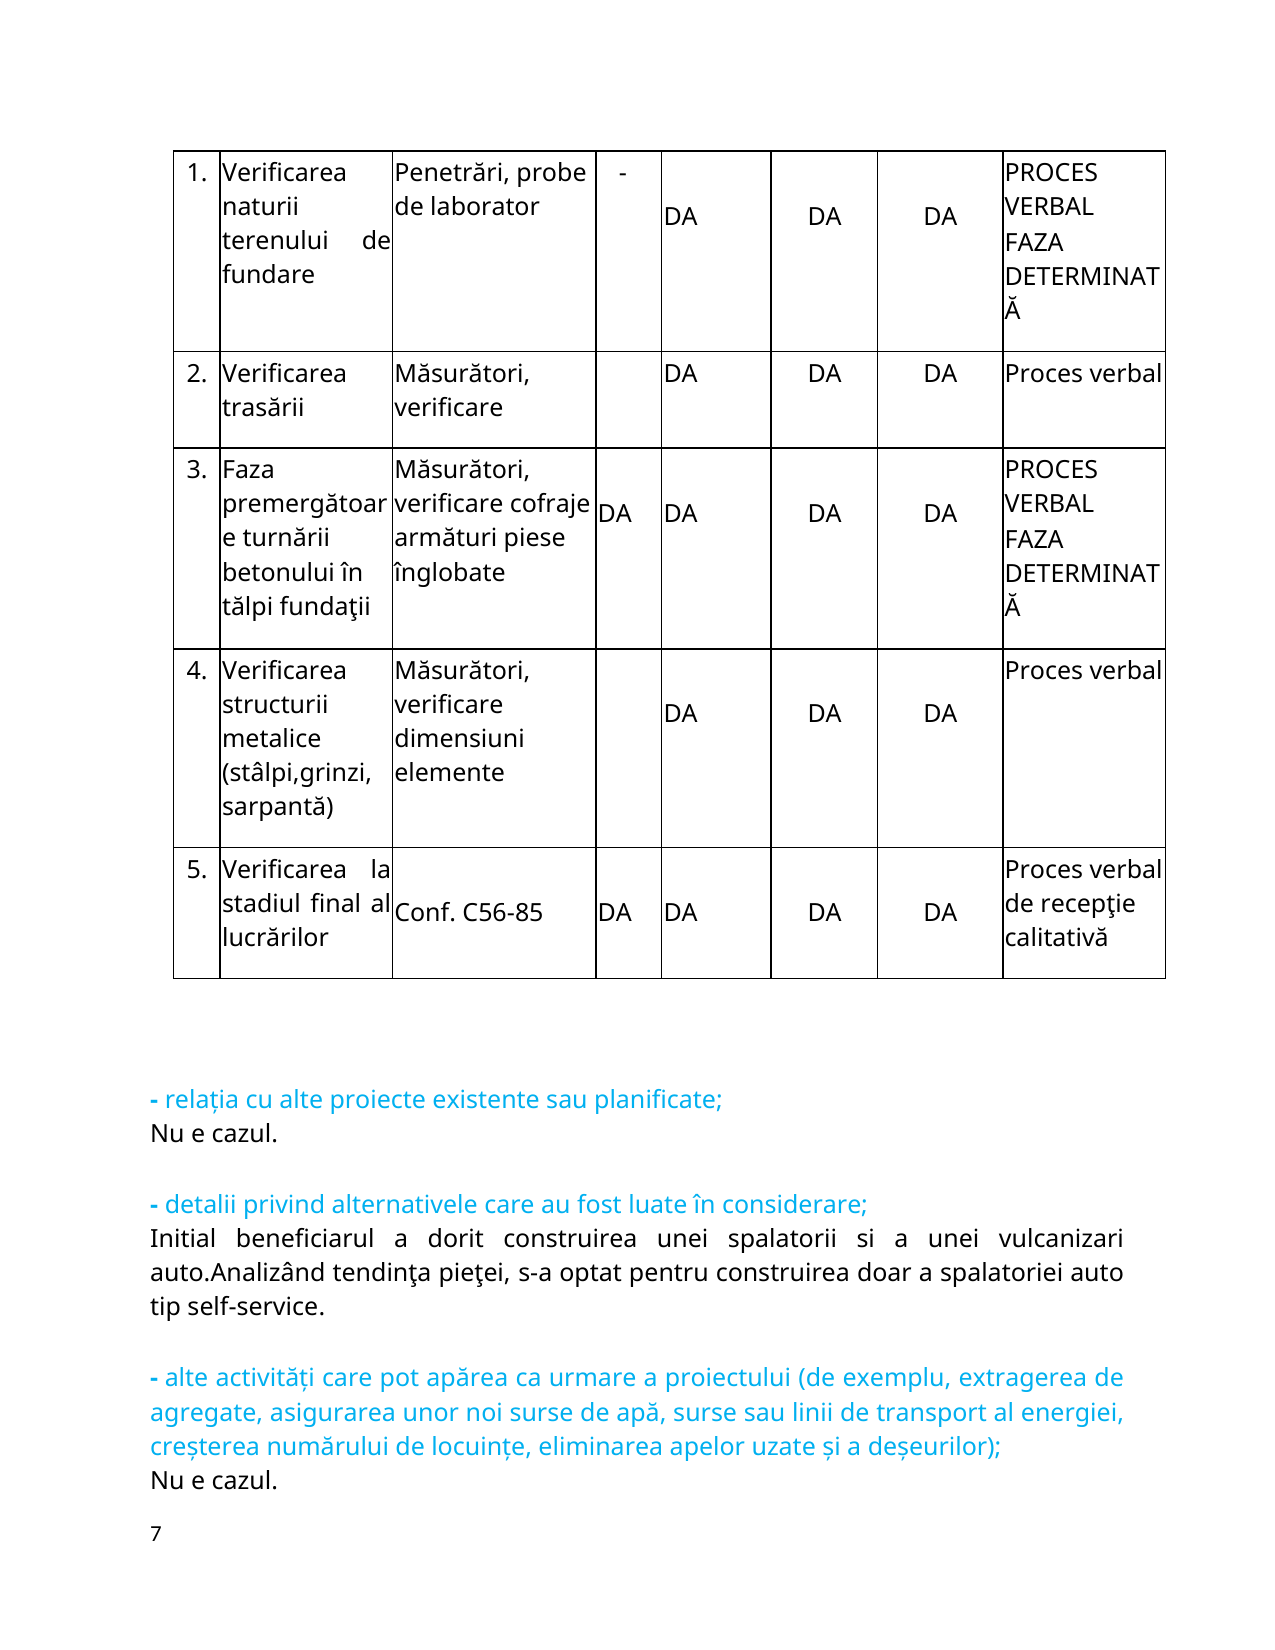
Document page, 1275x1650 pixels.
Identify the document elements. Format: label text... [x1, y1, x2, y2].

table_cell Faza premergătoare turnării betonului în tălpi fundaţii [221, 449, 392, 648]
table_cell Penetrări, probe de laborator [393, 152, 595, 351]
text - detalii privind alternativele care au fost luate în considerare; [150, 1187, 1125, 1221]
table_cell DA [878, 650, 1002, 847]
table_cell DA [662, 650, 770, 847]
table_cell PROCES VERBAL FAZA DETERMINATĂ [1004, 449, 1165, 648]
table_cell Proces verbal de recepţie calitativă [1004, 848, 1165, 978]
table_cell DA [772, 152, 877, 351]
table_cell DA [662, 848, 770, 978]
table_cell Verificarea trasării [221, 352, 392, 447]
table_cell Măsurători, verificare cofraje armături piese înglobate [393, 449, 595, 648]
table_cell Verificarea structurii metalice (stâlpi,grinzi, sarpantă) [221, 650, 392, 847]
text - relația cu alte proiecte existente sau planificate; [150, 1081, 1125, 1115]
table_cell PROCES VERBAL FAZA DETERMINATĂ [1004, 152, 1165, 351]
table_cell DA [772, 848, 877, 978]
table_cell ‐ [597, 152, 661, 351]
table_cell [597, 352, 661, 447]
table_cell DA [597, 449, 661, 648]
table_cell DA [772, 650, 877, 847]
table_cell Măsurători, verificare [393, 352, 595, 447]
table_cell DA [772, 352, 877, 447]
table_cell Proces verbal [1004, 650, 1165, 847]
table_cell 3. [174, 449, 219, 648]
text - alte activități care pot apărea ca urmare a proiectului (de exemplu, extragerea de agregate, asigurarea unor noi surse de apă, surse sau linii de transport al energiei, creșterea numărului de locuințe, eliminarea apelor uzate și a deșeurilor); [150, 1360, 1125, 1462]
table_cell DA [662, 352, 770, 447]
table_cell DA [878, 449, 1002, 648]
table_cell 2. [174, 352, 219, 447]
table_cell Măsurători, verificare dimensiuni elemente [393, 650, 595, 847]
table_cell 4. [174, 650, 219, 847]
table_cell DA [662, 152, 770, 351]
table_cell DA [878, 848, 1002, 978]
table_cell Verificarea la stadiul final al lucrărilor [221, 848, 392, 978]
table_cell 5. [174, 848, 219, 978]
text Nu e cazul. [150, 1462, 1125, 1496]
table_cell DA [597, 848, 661, 978]
text Nu e cazul. [150, 1115, 1125, 1149]
text Initial beneficiarul a dorit construirea unei spalatorii si a unei vulcanizari auto.Analizând tendinţa pieţei, s-a optat pentru construirea doar a spalatoriei auto tip self-service. [150, 1221, 1125, 1323]
table_cell DA [772, 449, 877, 648]
table_cell Proces verbal [1004, 352, 1165, 447]
table_cell Conf. C56‐85 [393, 848, 595, 978]
table_cell DA [878, 352, 1002, 447]
table_cell DA [878, 152, 1002, 351]
table_cell [597, 650, 661, 847]
table_cell DA [662, 449, 770, 648]
table_cell 1. [174, 152, 219, 351]
table_cell Verificarea naturii terenului de fundare [221, 152, 392, 351]
